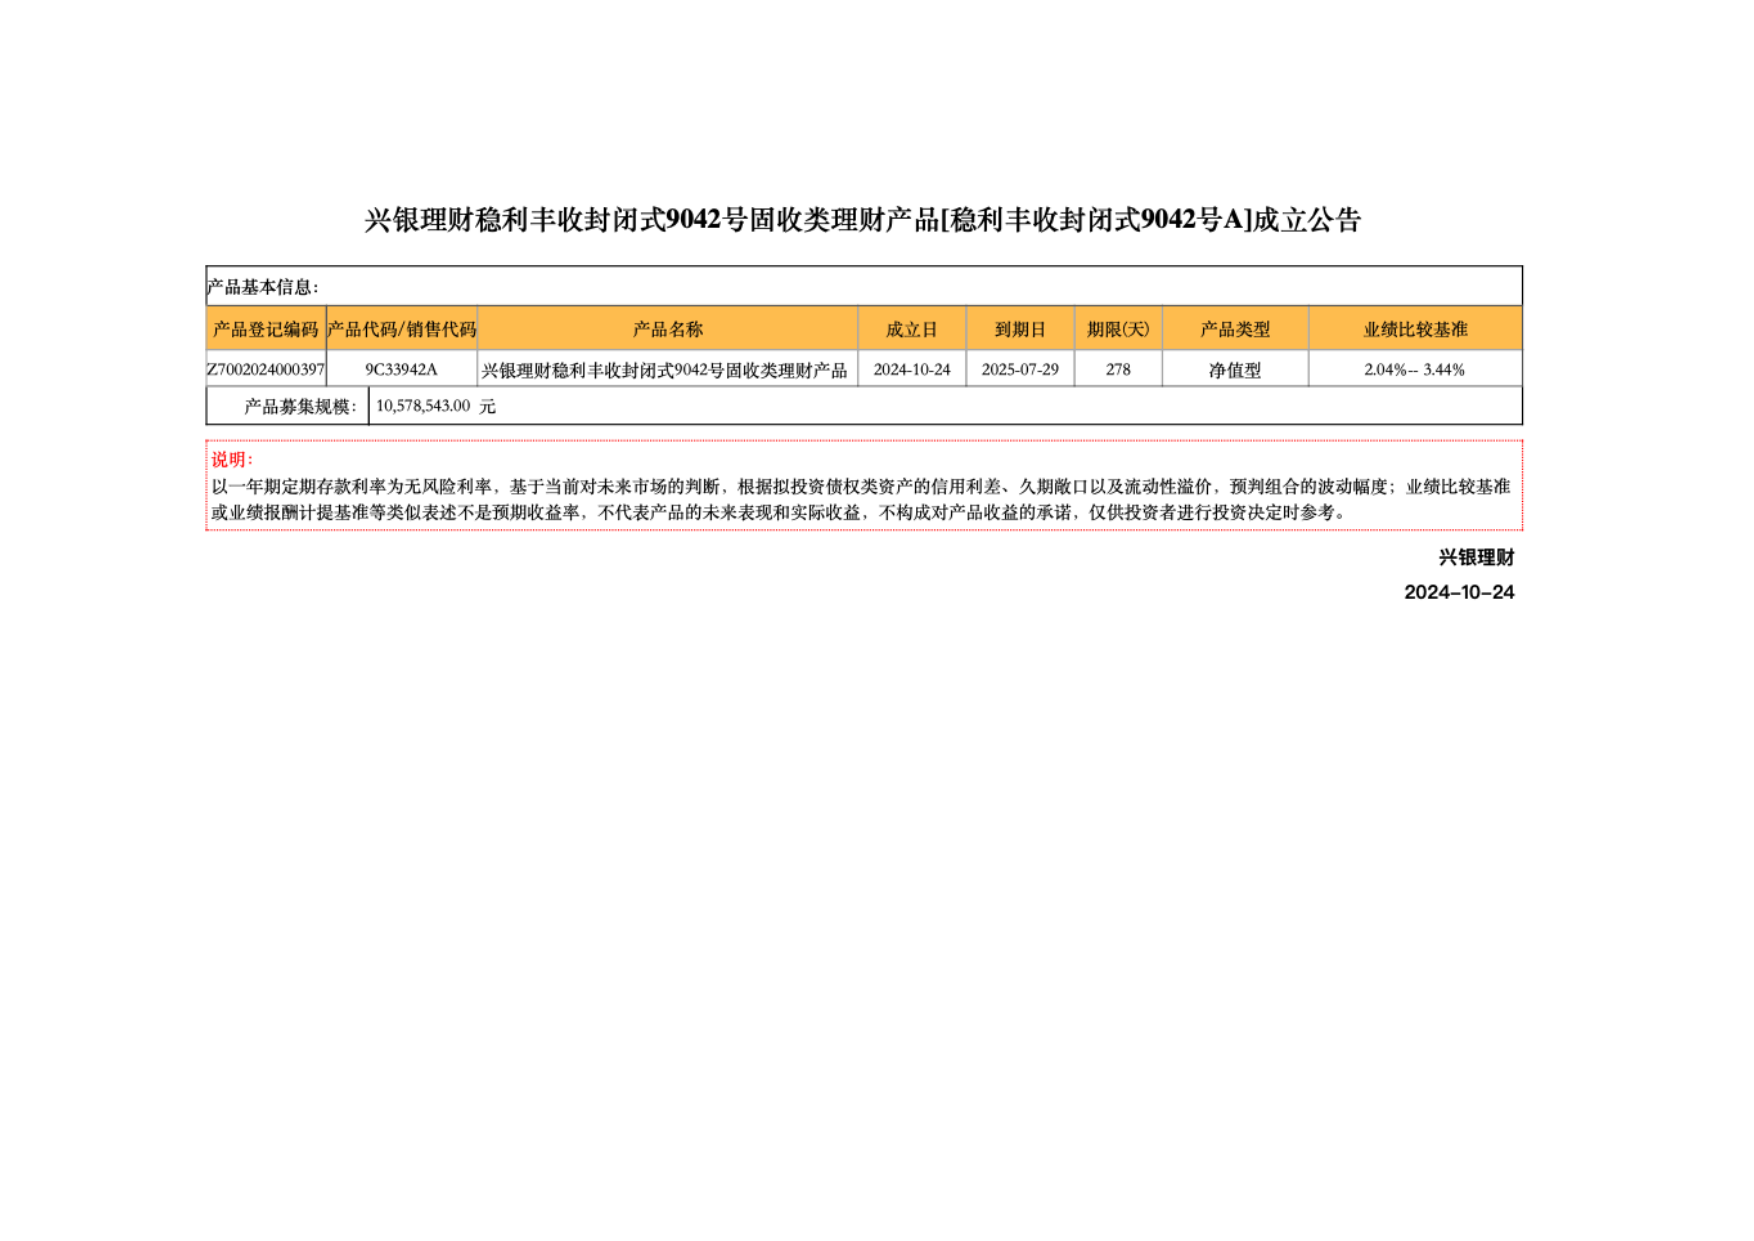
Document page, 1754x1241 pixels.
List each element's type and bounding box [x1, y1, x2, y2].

picture [150, 197, 1576, 653]
